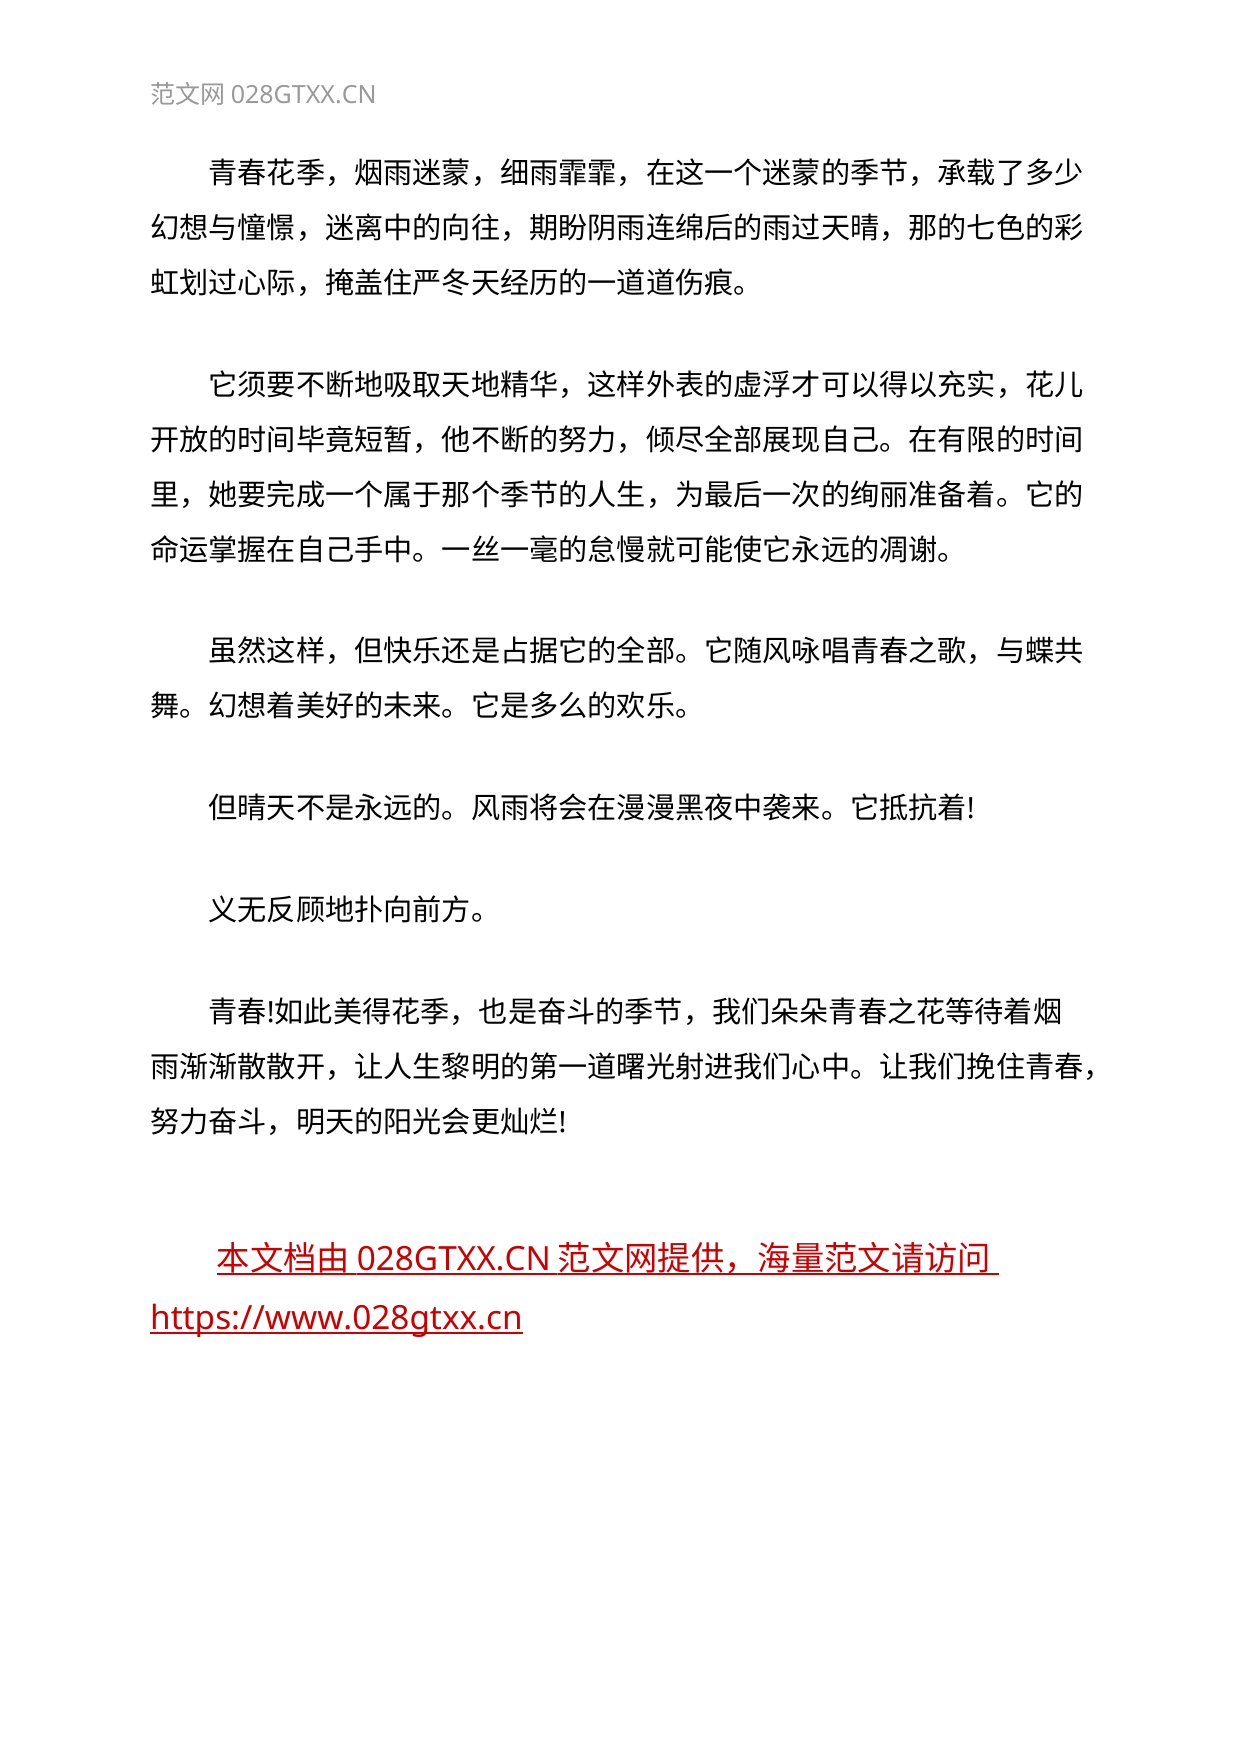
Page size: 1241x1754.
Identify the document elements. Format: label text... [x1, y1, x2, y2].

text 青春!如此美得花季，也是奋斗的季节，我们朵朵青春之花等待着烟雨渐渐散散开，让人生黎明的第一道曙光射进我们心中。让我们挽住青春，努力奋斗，明天的阳光会更灿烂! [150, 988, 1090, 1141]
text 虽然这样，但快乐还是占据它的全部。它随风咏唱青春之歌，与蝶共舞。幻想着美好的未来。它是多么的欢乐。 [150, 628, 1090, 725]
text 但晴天不是永远的。风雨将会在漫漫黑夜中袭来。它抵抗着! [150, 785, 1090, 827]
text 义无反顾地扑向前方。 [150, 887, 1090, 929]
text 青春花季，烟雨迷蒙，细雨霏霏，在这一个迷蒙的季节，承载了多少幻想与憧憬，迷离中的向往，期盼阴雨连绵后的雨过天晴，那的七色的彩虹划过心际，掩盖住严冬天经历的一道道伤痕。 [150, 150, 1090, 302]
text 本文档由028GTXX.CN范文网提供，海量范文请访问 https://www.028gtxx.cn [150, 1232, 1090, 1339]
text 它须要不断地吸取天地精华，这样外表的虚浮才可以得以充实，花儿开放的时间毕竟短暂，他不断的努力，倾尽全部展现自己。在有限的时间里，她要完成一个属于那个季节的人生，为最后一次的绚丽准备着。它的命运掌握在自己手中。一丝一毫的怠慢就可能使它永远的凋谢。 [150, 362, 1090, 568]
